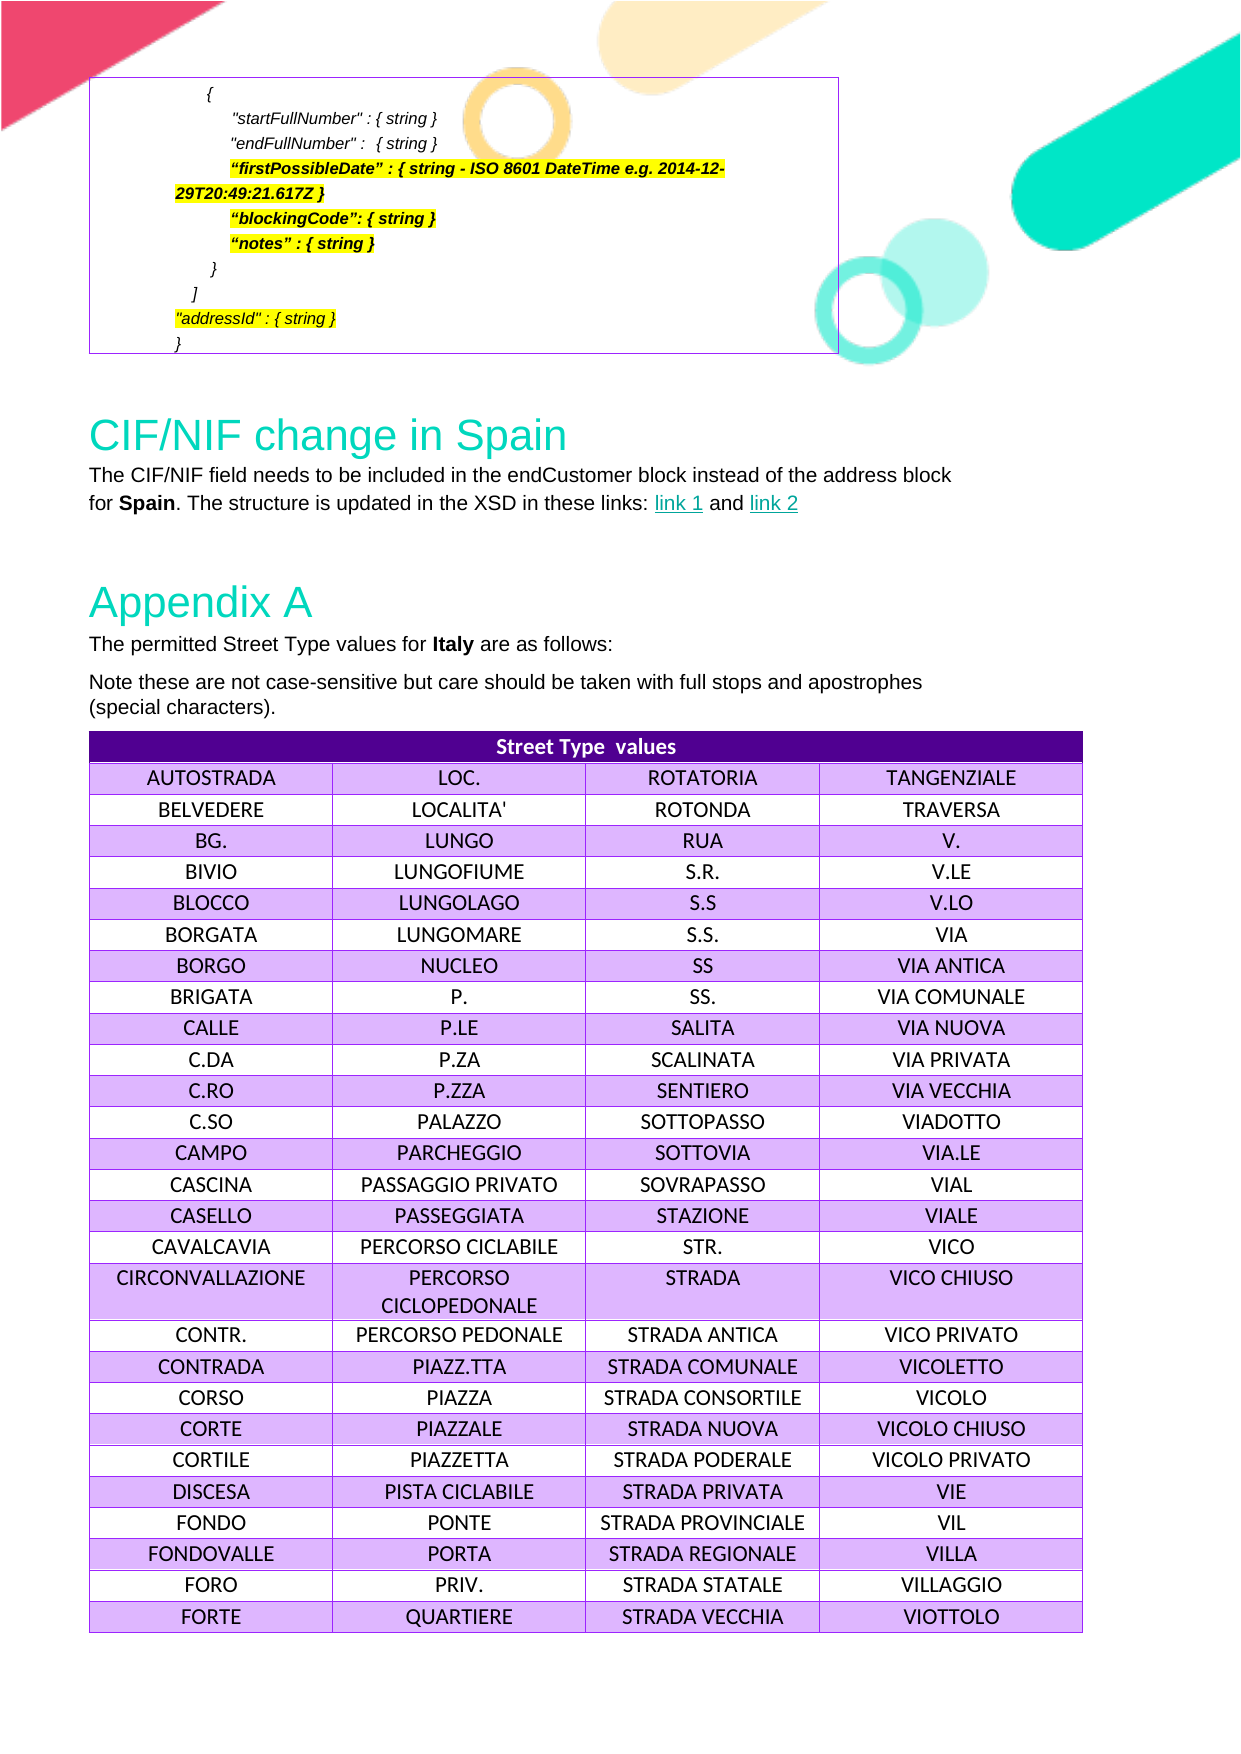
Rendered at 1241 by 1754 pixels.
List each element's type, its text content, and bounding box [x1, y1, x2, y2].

table_cell C.DA [90, 1045, 332, 1075]
table_cell CORTE [90, 1414, 332, 1444]
table_cell P.ZA [333, 1045, 585, 1075]
table_cell STRADA [586, 1264, 819, 1319]
table_cell FONDO [90, 1508, 332, 1538]
table_cell P.LE [333, 1014, 585, 1044]
table_cell VIL [820, 1508, 1082, 1538]
table_cell STRADA PODERALE [586, 1446, 819, 1476]
table_cell STRADA PROVINCIALE [586, 1508, 819, 1538]
table_cell CIRCONVALLAZIONE [90, 1264, 332, 1319]
table_cell VIA COMUNALE [820, 982, 1082, 1012]
table_cell SCALINATA [586, 1045, 819, 1075]
table_cell FONDOVALLE [90, 1539, 332, 1569]
subtitle Appendix A [89, 577, 974, 627]
table_cell LUNGOMARE [333, 920, 585, 950]
table_cell NUCLEO [333, 951, 585, 981]
table_cell VICOLETTO [820, 1352, 1082, 1382]
table_cell VIA.LE [820, 1139, 1082, 1169]
table_cell VICO PRIVATO [820, 1321, 1082, 1351]
table_cell STRADA VECCHIA [586, 1602, 819, 1632]
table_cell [90, 78, 838, 353]
table_cell CONTRADA [90, 1352, 332, 1382]
table_cell PARCHEGGIO [333, 1139, 585, 1169]
table_cell ROTONDA [586, 795, 819, 825]
table_cell VICO [820, 1232, 1082, 1262]
table_cell PONTE [333, 1508, 585, 1538]
table_cell RUA [586, 826, 819, 856]
table_cell C.SO [90, 1107, 332, 1137]
table_cell VICOLO [820, 1383, 1082, 1413]
table_cell SENTIERO [586, 1076, 819, 1106]
table_header Street Type values [90, 732, 1082, 762]
table_cell CONTR. [90, 1321, 332, 1351]
table_cell PERCORSO CICLOPEDONALE [333, 1264, 585, 1319]
table_cell VIA VECCHIA [820, 1076, 1082, 1106]
table_cell VICOLO PRIVATO [820, 1446, 1082, 1476]
table_cell QUARTIERE [333, 1602, 585, 1632]
table_cell PISTA CICLABILE [333, 1477, 585, 1507]
text Note these are not case-sensitive but care should be taken with full stops and apostrophes (special characters). [89, 669, 974, 719]
table_cell LUNGOFIUME [333, 857, 585, 887]
table_cell VIA [820, 920, 1082, 950]
table_cell CORTILE [90, 1446, 332, 1476]
table_cell CASELLO [90, 1201, 332, 1231]
table_cell VILLAGGIO [820, 1571, 1082, 1601]
table_cell PIAZZ.TTA [333, 1352, 585, 1382]
table_cell DISCESA [90, 1477, 332, 1507]
table_cell BLOCCO [90, 889, 332, 919]
table_cell PALAZZO [333, 1107, 585, 1137]
subtitle CIF/NIF change in Spain [89, 409, 974, 459]
table_cell SS [586, 951, 819, 981]
table_cell PIAZZA [333, 1383, 585, 1413]
table_cell TRAVERSA [820, 795, 1082, 825]
table_cell VIA ANTICA [820, 951, 1082, 981]
table_cell STRADA COMUNALE [586, 1352, 819, 1382]
table_cell TANGENZIALE [820, 764, 1082, 794]
table_cell BORGATA [90, 920, 332, 950]
table_cell S.S [586, 889, 819, 919]
table_cell ROTATORIA [586, 764, 819, 794]
table_cell STRADA PRIVATA [586, 1477, 819, 1507]
table_cell STR. [586, 1232, 819, 1262]
table_cell V. [820, 826, 1082, 856]
table_cell PERCORSO CICLABILE [333, 1232, 585, 1262]
table_cell CALLE [90, 1014, 332, 1044]
table_cell P. [333, 982, 585, 1012]
table_cell VICO CHIUSO [820, 1264, 1082, 1319]
table_cell CORSO [90, 1383, 332, 1413]
table_cell BRIGATA [90, 982, 332, 1012]
table_cell CAMPO [90, 1139, 332, 1169]
table_cell VIA NUOVA [820, 1014, 1082, 1044]
table_cell FORTE [90, 1602, 332, 1632]
table_cell LUNGOLAGO [333, 889, 585, 919]
table_cell P.ZZA [333, 1076, 585, 1106]
table_cell PIAZZETTA [333, 1446, 585, 1476]
table_cell STRADA REGIONALE [586, 1539, 819, 1569]
table_cell PERCORSO PEDONALE [333, 1321, 585, 1351]
table_cell STRADA CONSORTILE [586, 1383, 819, 1413]
table_cell LOC. [333, 764, 585, 794]
table_cell AUTOSTRADA [90, 764, 332, 794]
table_cell LUNGO [333, 826, 585, 856]
table_cell S.R. [586, 857, 819, 887]
table_cell BG. [90, 826, 332, 856]
table_cell VIE [820, 1477, 1082, 1507]
table_cell FORO [90, 1571, 332, 1601]
table_cell V.LE [820, 857, 1082, 887]
table_cell VICOLO CHIUSO [820, 1414, 1082, 1444]
table_cell CASCINA [90, 1170, 332, 1200]
table_cell PASSEGGIATA [333, 1201, 585, 1231]
table_cell SS. [586, 982, 819, 1012]
table_cell SOVRAPASSO [586, 1170, 819, 1200]
table_cell VIALE [820, 1201, 1082, 1231]
table_cell STRADA NUOVA [586, 1414, 819, 1444]
table_cell CAVALCAVIA [90, 1232, 332, 1262]
table_cell SOTTOVIA [586, 1139, 819, 1169]
table_cell STRADA ANTICA [586, 1321, 819, 1351]
table_cell V.LO [820, 889, 1082, 919]
table_cell STRADA STATALE [586, 1571, 819, 1601]
table_cell PORTA [333, 1539, 585, 1569]
text The CIF/NIF field needs to be included in the endCustomer block instead of the address block for Spain. The structure is updated in the XSD in these links: link 1 and link 2 [89, 463, 974, 515]
table_cell SOTTOPASSO [586, 1107, 819, 1137]
table_cell STAZIONE [586, 1201, 819, 1231]
table_cell PIAZZALE [333, 1414, 585, 1444]
table_cell VIAL [820, 1170, 1082, 1200]
text The permitted Street Type values for Italy are as follows: [89, 631, 974, 656]
table_cell VIA PRIVATA [820, 1045, 1082, 1075]
table_cell VIADOTTO [820, 1107, 1082, 1137]
table_cell PRIV. [333, 1571, 585, 1601]
table_cell VILLA [820, 1539, 1082, 1569]
table_cell C.RO [90, 1076, 332, 1106]
table_cell S.S. [586, 920, 819, 950]
picture [1, 1, 1241, 379]
table_cell LOCALITA' [333, 795, 585, 825]
table_cell BELVEDERE [90, 795, 332, 825]
table_cell BIVIO [90, 857, 332, 887]
table_cell VIOTTOLO [820, 1602, 1082, 1632]
table_cell SALITA [586, 1014, 819, 1044]
table_cell PASSAGGIO PRIVATO [333, 1170, 585, 1200]
